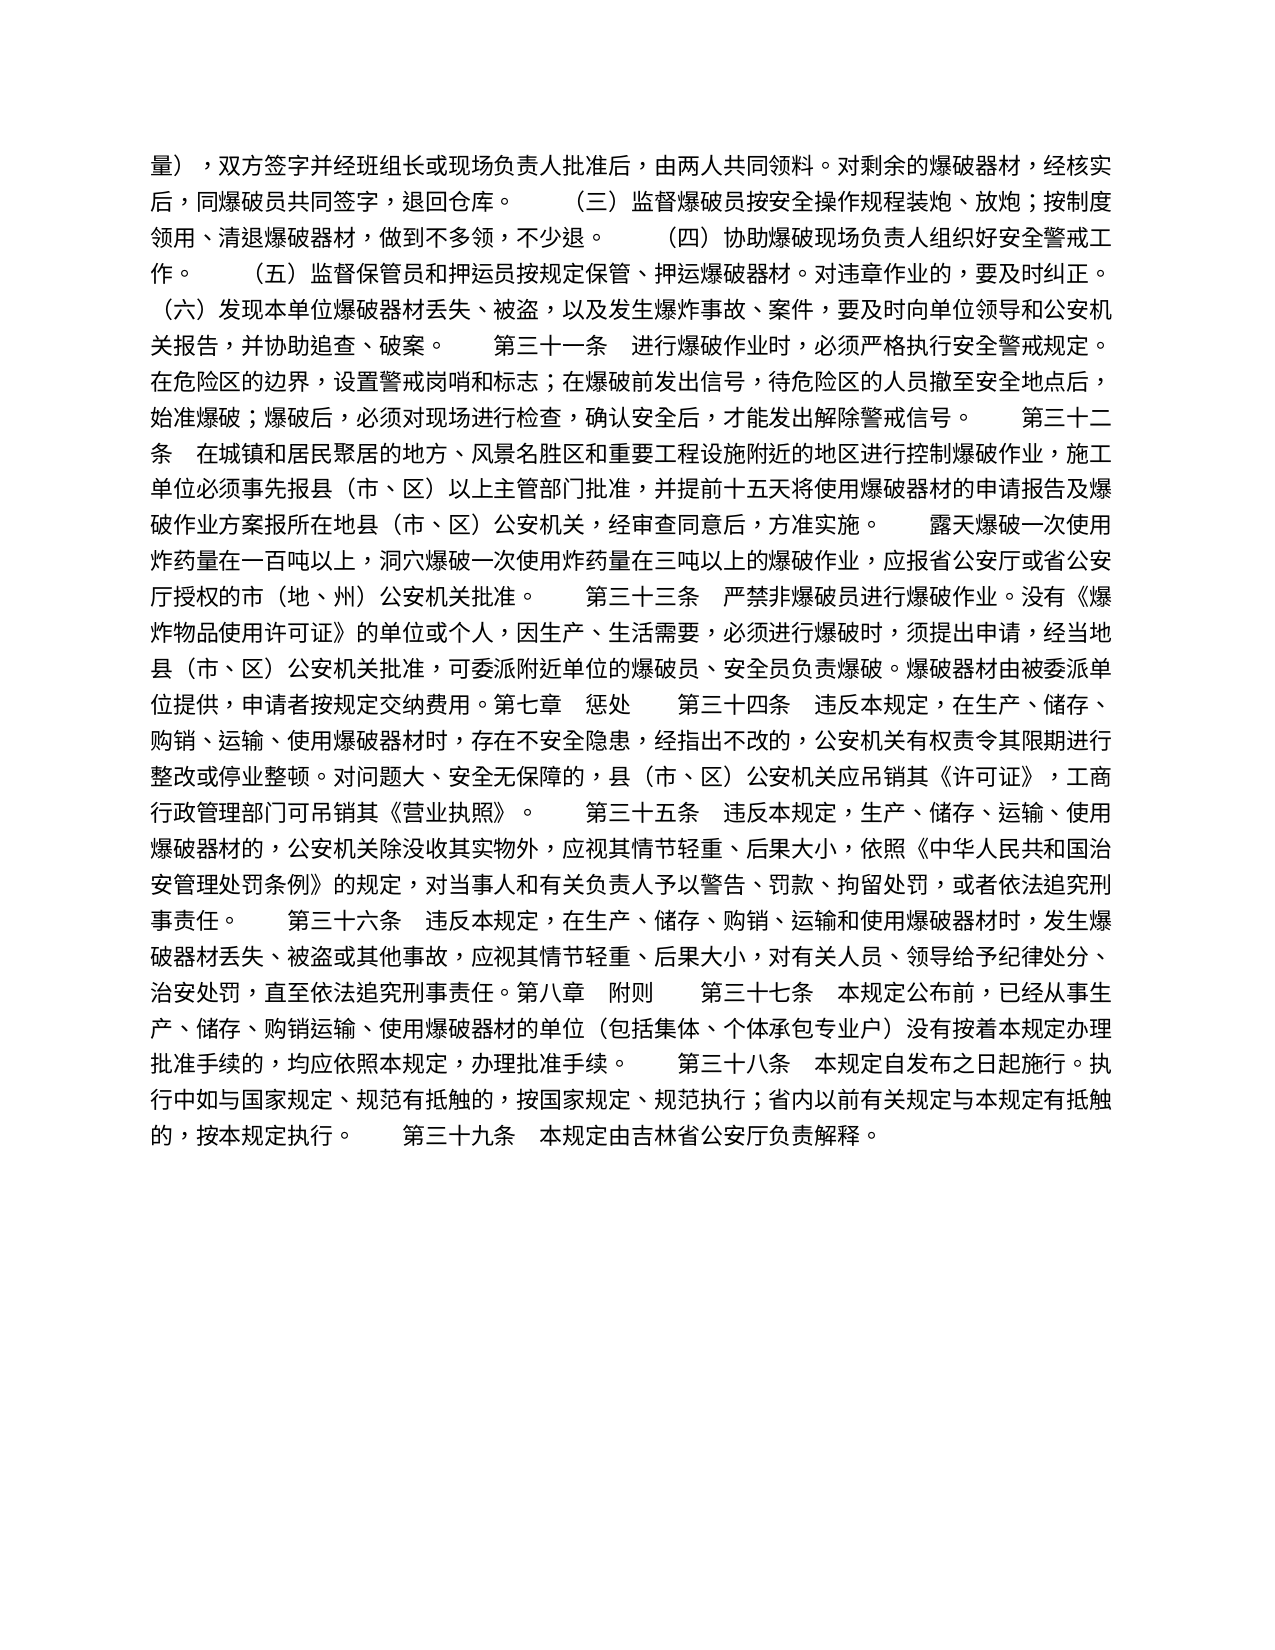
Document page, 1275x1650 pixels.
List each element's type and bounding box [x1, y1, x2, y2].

text [150, 150, 1125, 1152]
